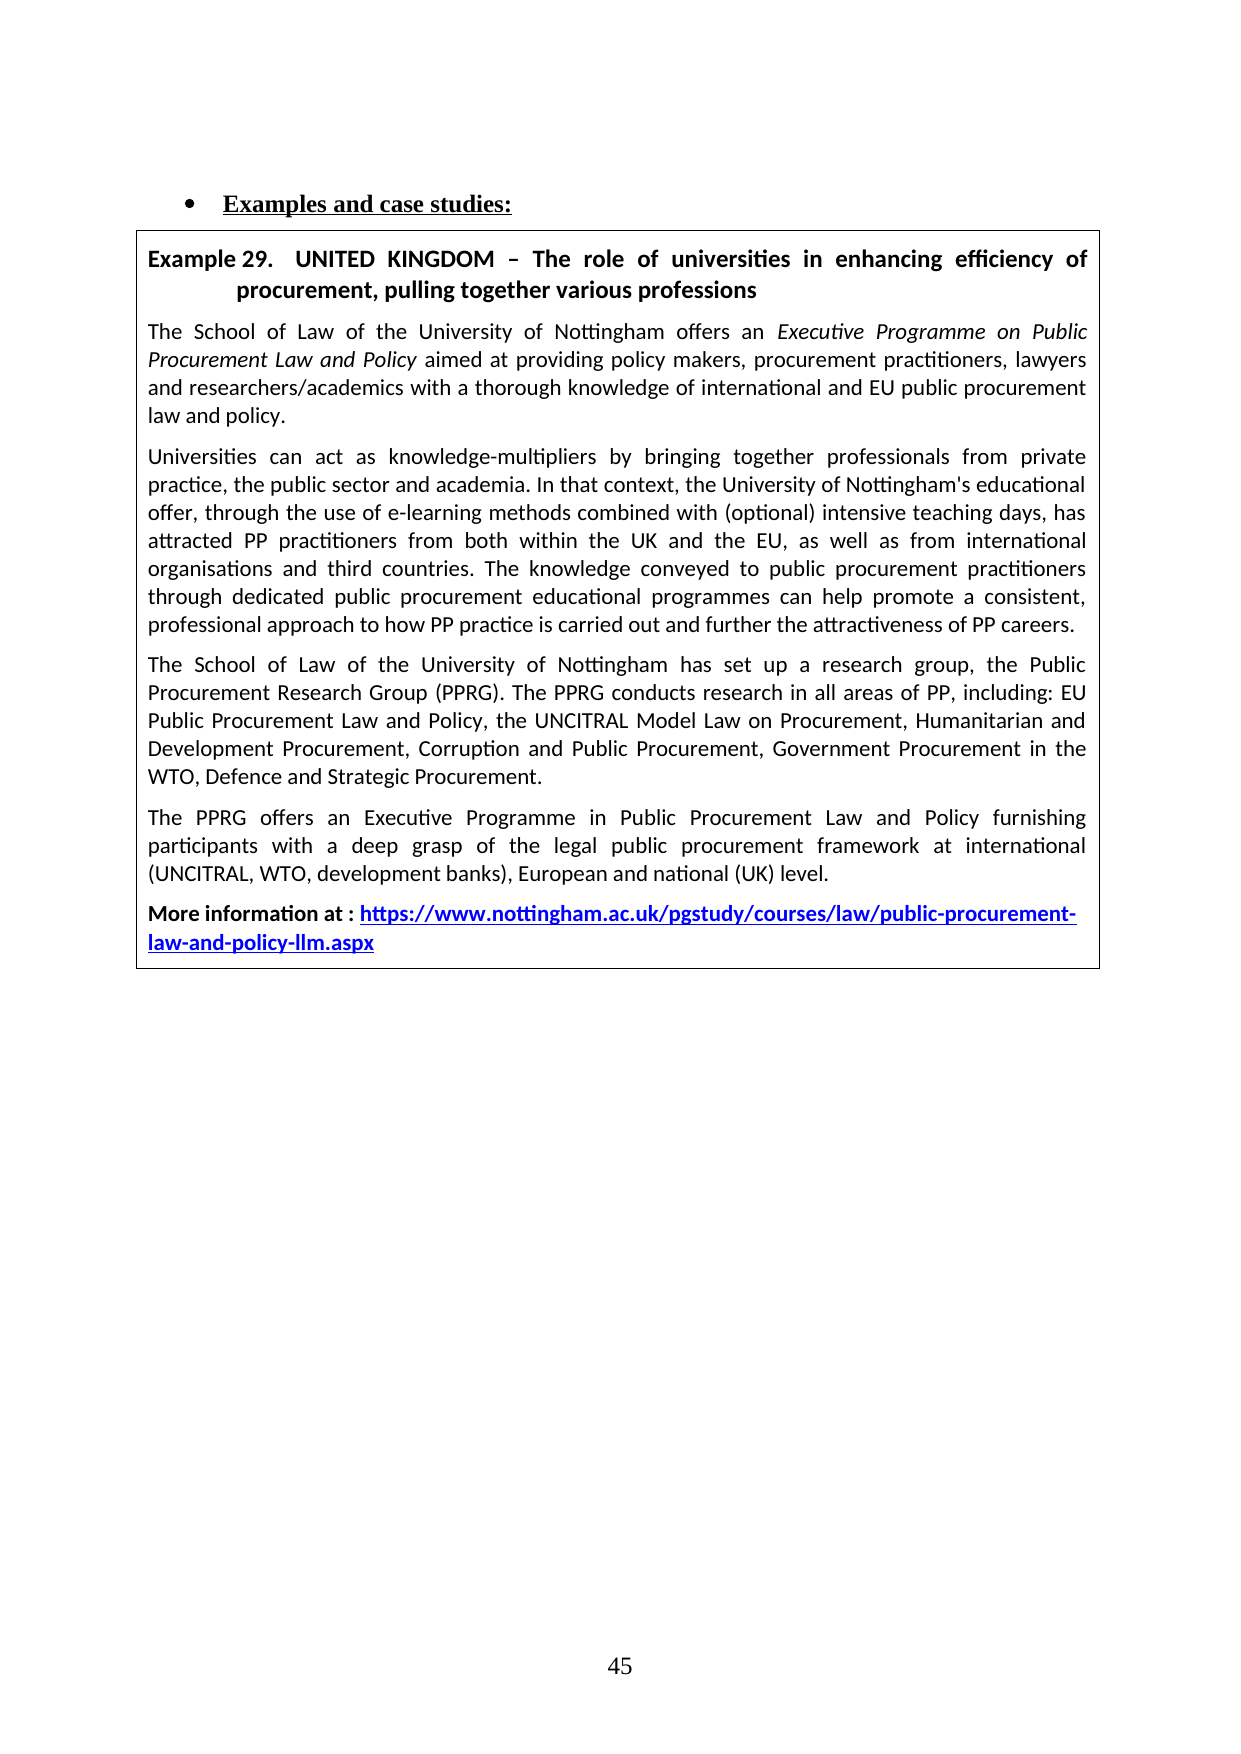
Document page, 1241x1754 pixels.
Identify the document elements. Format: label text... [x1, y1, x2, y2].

table_header Example 29. United Kingdom – The role of universities in enhancing efficiency of procurement, pulling together various professions The School of Law of the University of Nottingham offers an Executive Programme on Public Procurement Law and Policy aimed at providing policy makers, procurement practitioners, lawyers and researchers/academics with a thorough knowledge of international and EU public procurement law and policy. Universities can act as knowledge-multipliers by bringing together professionals from private practice, the public sector and academia. In that context, the University of Nottingham's educational offer, through the use of e-learning methods combined with (optional) intensive teaching days, has attracted PP practitioners from both within the UK and the EU, as well as from international organisations and third countries. The knowledge conveyed to public procurement practitioners through dedicated public procurement educational programmes can help promote a consistent, professional approach to how PP practice is carried out and further the attractiveness of PP careers. The School of Law of the University of Nottingham has set up a research group, the Public Procurement Research Group (PPRG). The PPRG conducts research in all areas of PP, including: EU Public Procurement Law and Policy, the UNCITRAL Model Law on Procurement, Humanitarian and Development Procurement, Corruption and Public Procurement, Government Procurement in the WTO, Defence and Strategic Procurement. The PPRG offers an Executive Programme in Public Procurement Law and Policy furnishing participants with a deep grasp of the legal public procurement framework at international (UNCITRAL, WTO, development banks), European and national (UK) level. More information at : https://www.nottingham.ac.uk/pgstudy/courses/law/public-procurement-law-and-policy-llm.aspx [137, 231, 1099, 968]
list Examples and case studies: [185, 189, 1093, 218]
